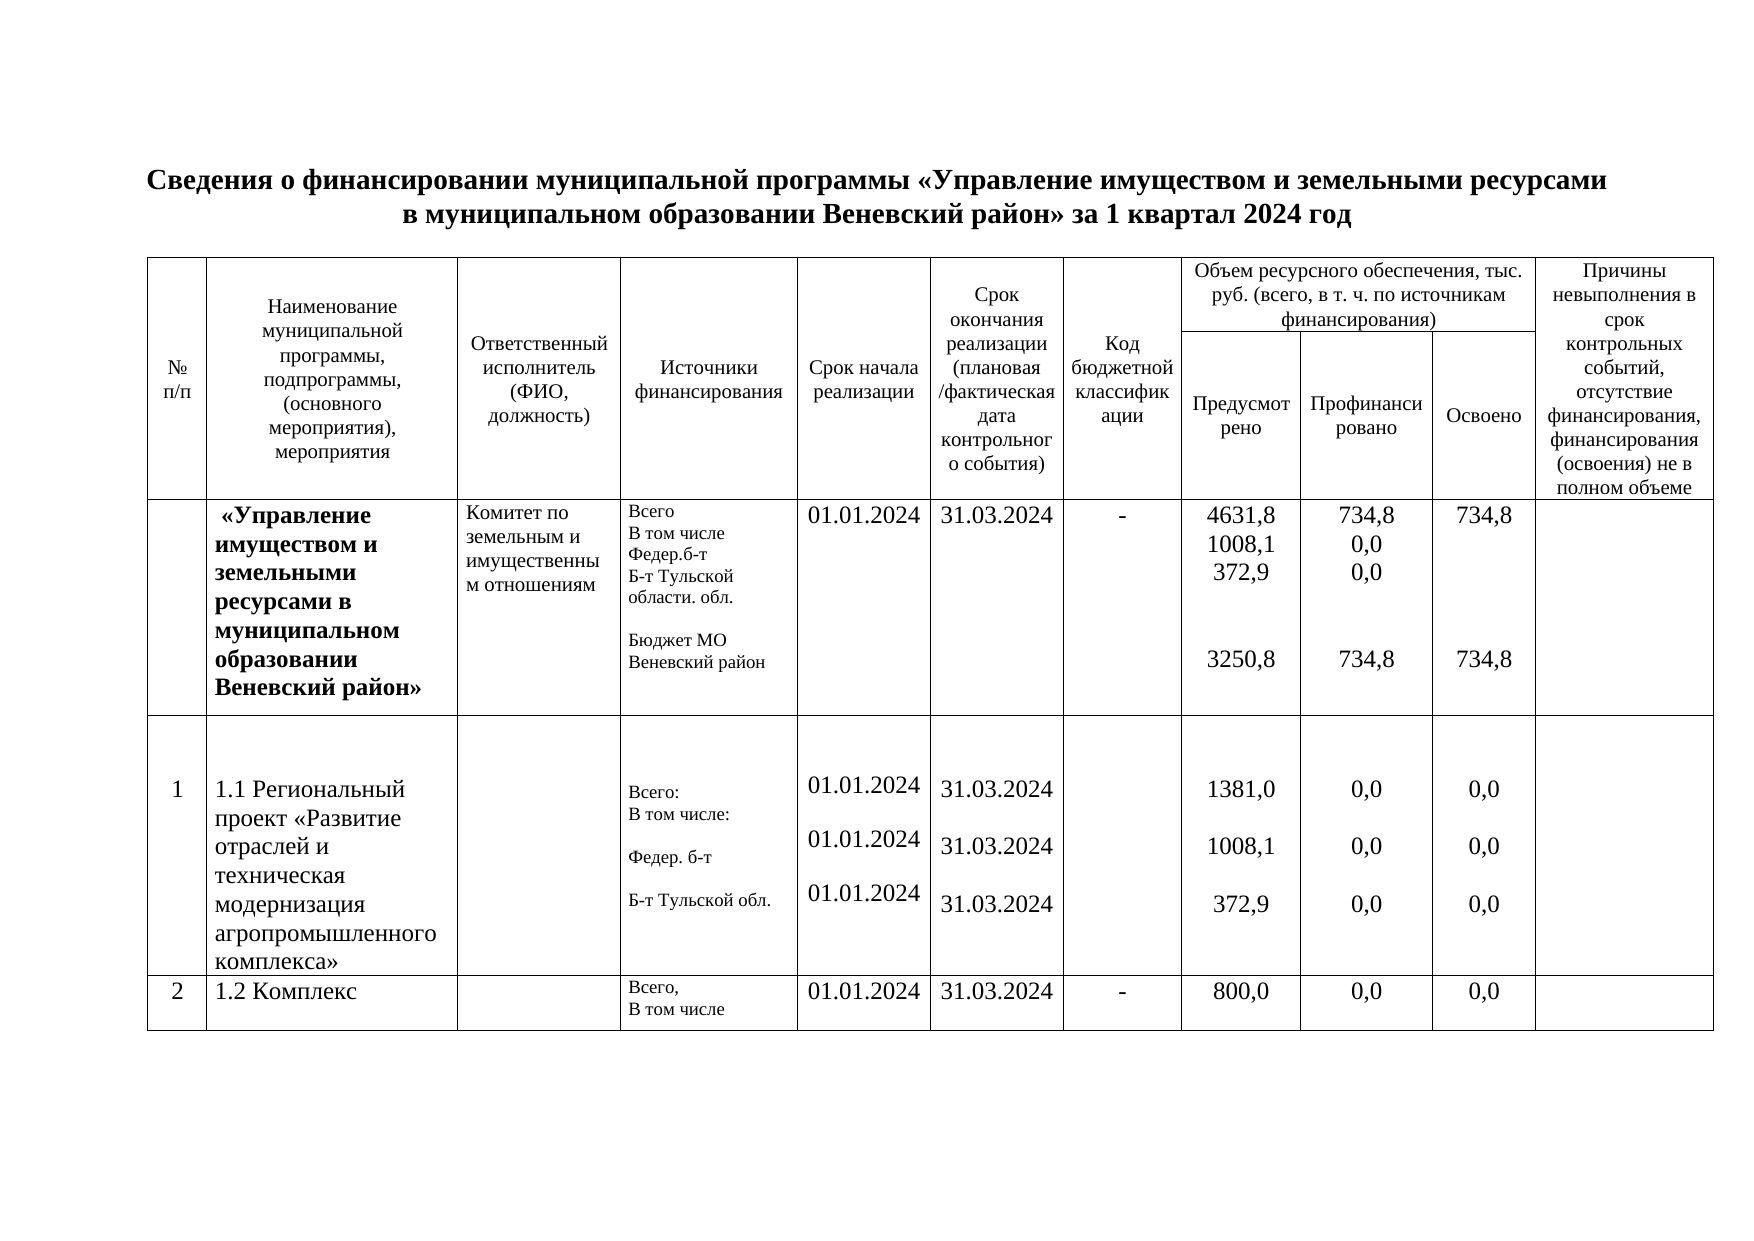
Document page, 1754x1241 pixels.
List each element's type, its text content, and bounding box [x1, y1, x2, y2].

table_cell 31.03.2024 [931, 500, 1063, 715]
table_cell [621, 976, 797, 1030]
table_cell [1064, 716, 1181, 975]
table_cell 01.01.2024 01.01.2024 01.01.2024 [798, 716, 930, 975]
table_cell 2 [148, 976, 206, 1030]
table_cell 0,0 0,0 0,0 [1301, 716, 1432, 975]
table_header Источники финансирования [621, 258, 797, 499]
table_cell 01.01.2024 [798, 976, 930, 1030]
table_cell 1 [148, 716, 206, 975]
table_cell [458, 716, 620, 975]
table_cell [148, 500, 206, 715]
table_header Наименование муниципальной программы, подпрограммы, (основного мероприятия), мероприятия [207, 258, 457, 499]
table_cell - [1064, 976, 1181, 1030]
table_header Причины невыполнения в срок контрольных событий, отсутствие финансирования, финансирования (освоения) не в полном объеме [1536, 258, 1713, 499]
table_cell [207, 976, 457, 1030]
table_cell «Управление имуществом и земельными ресурсами в муниципальном образовании Веневский район» [207, 500, 457, 715]
table_cell Комитет по земельным и имущественным отношениям [458, 500, 620, 715]
table_header Код бюджетной классификации [1064, 258, 1181, 499]
table_cell 1381,0 1008,1 372,9 [1182, 716, 1300, 975]
table_cell [1536, 976, 1713, 1030]
table_header № п/п [148, 258, 206, 499]
table_cell [1536, 500, 1713, 715]
table_cell Предусмотрено [1182, 332, 1300, 499]
table_cell Всего В том числе Федер.б-т Б-т Тульской области. обл. Бюджет МО Веневский район [621, 500, 797, 715]
table_cell [458, 976, 620, 1030]
table_cell Освоено [1433, 332, 1535, 499]
table_header Объем ресурсного обеспечения, тыс. руб. (всего, в т. ч. по источникам финансирования) [1182, 258, 1535, 331]
table_cell 0,0 0,0 0,0 [1433, 716, 1535, 975]
text в муниципальном образовании Веневский район» за 1 квартал 2024 год [118, 196, 1636, 229]
table_cell 01.01.2024 [798, 500, 930, 715]
table_cell 734,8 734,8 [1433, 500, 1535, 715]
table_header Срок начала реализации [798, 258, 930, 499]
table_cell 0,0 0,0 [1433, 976, 1535, 1030]
table_cell 734,8 0,0 0,0 734,8 [1301, 500, 1432, 715]
table_cell 1.1 Региональный проект «Развитие отраслей и техническая модернизация агропромышленного комплекса» [207, 716, 457, 975]
text Сведения о финансировании муниципальной программы «Управление имуществом и земельными ресурсами [118, 162, 1636, 196]
table_cell 800,0 800,0 [1182, 976, 1300, 1030]
table_cell Всего: В том числе: Федер. б-т Б-т Тульской обл. [621, 716, 797, 975]
table_cell Профинансировано [1301, 332, 1432, 499]
table_header Срок окончания реализации (плановая /фактическая дата контрольного события) [931, 258, 1063, 499]
table_header Ответственный исполнитель (ФИО, должность) [458, 258, 620, 499]
table_cell 31.03.2024 [931, 976, 1063, 1030]
table_cell [1536, 716, 1713, 975]
table_cell - [1064, 500, 1181, 715]
table_cell 4631,8 1008,1 372,9 3250,8 [1182, 500, 1300, 715]
table_cell 31.03.2024 31.03.2024 31.03.2024 [931, 716, 1063, 975]
table_cell 0,0 0,0 [1301, 976, 1432, 1030]
